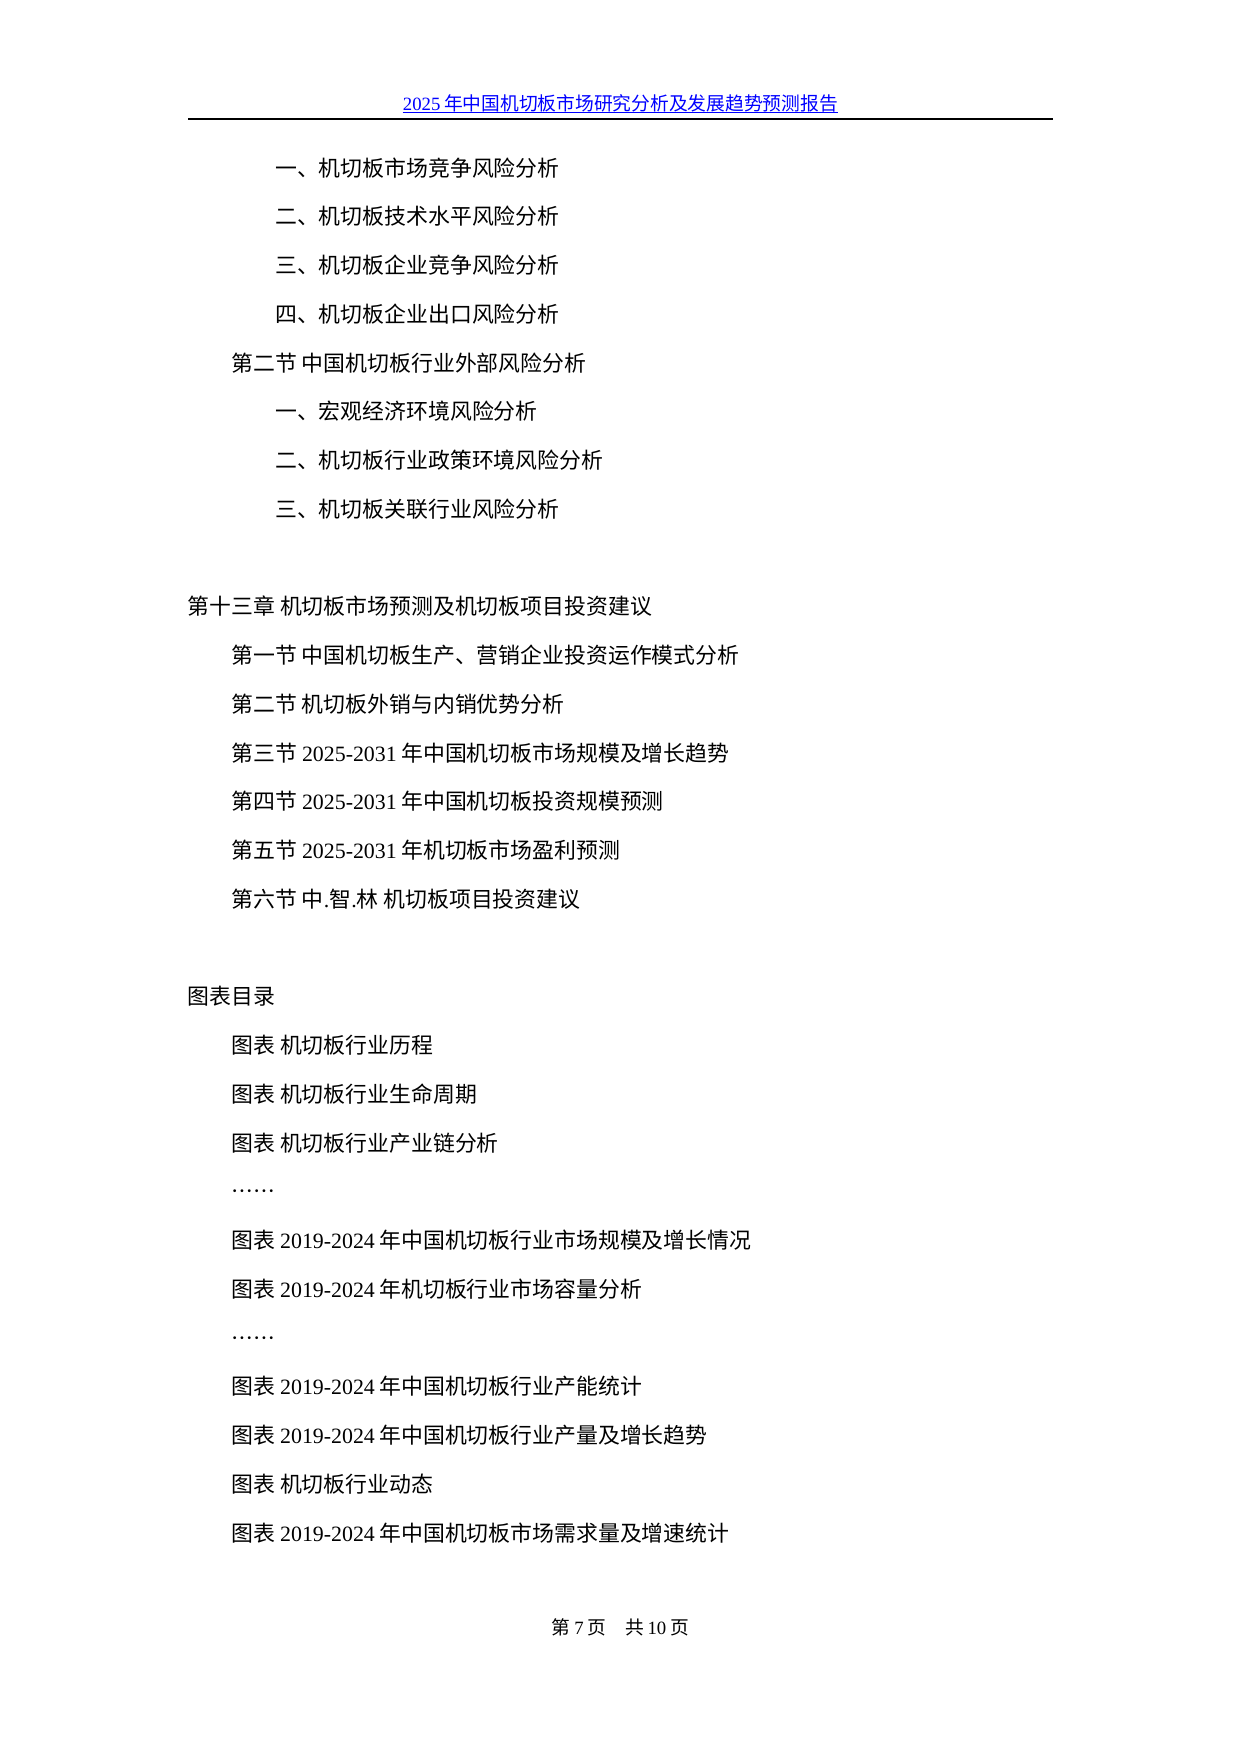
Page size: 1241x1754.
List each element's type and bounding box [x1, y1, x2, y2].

text [187, 150, 1053, 1548]
